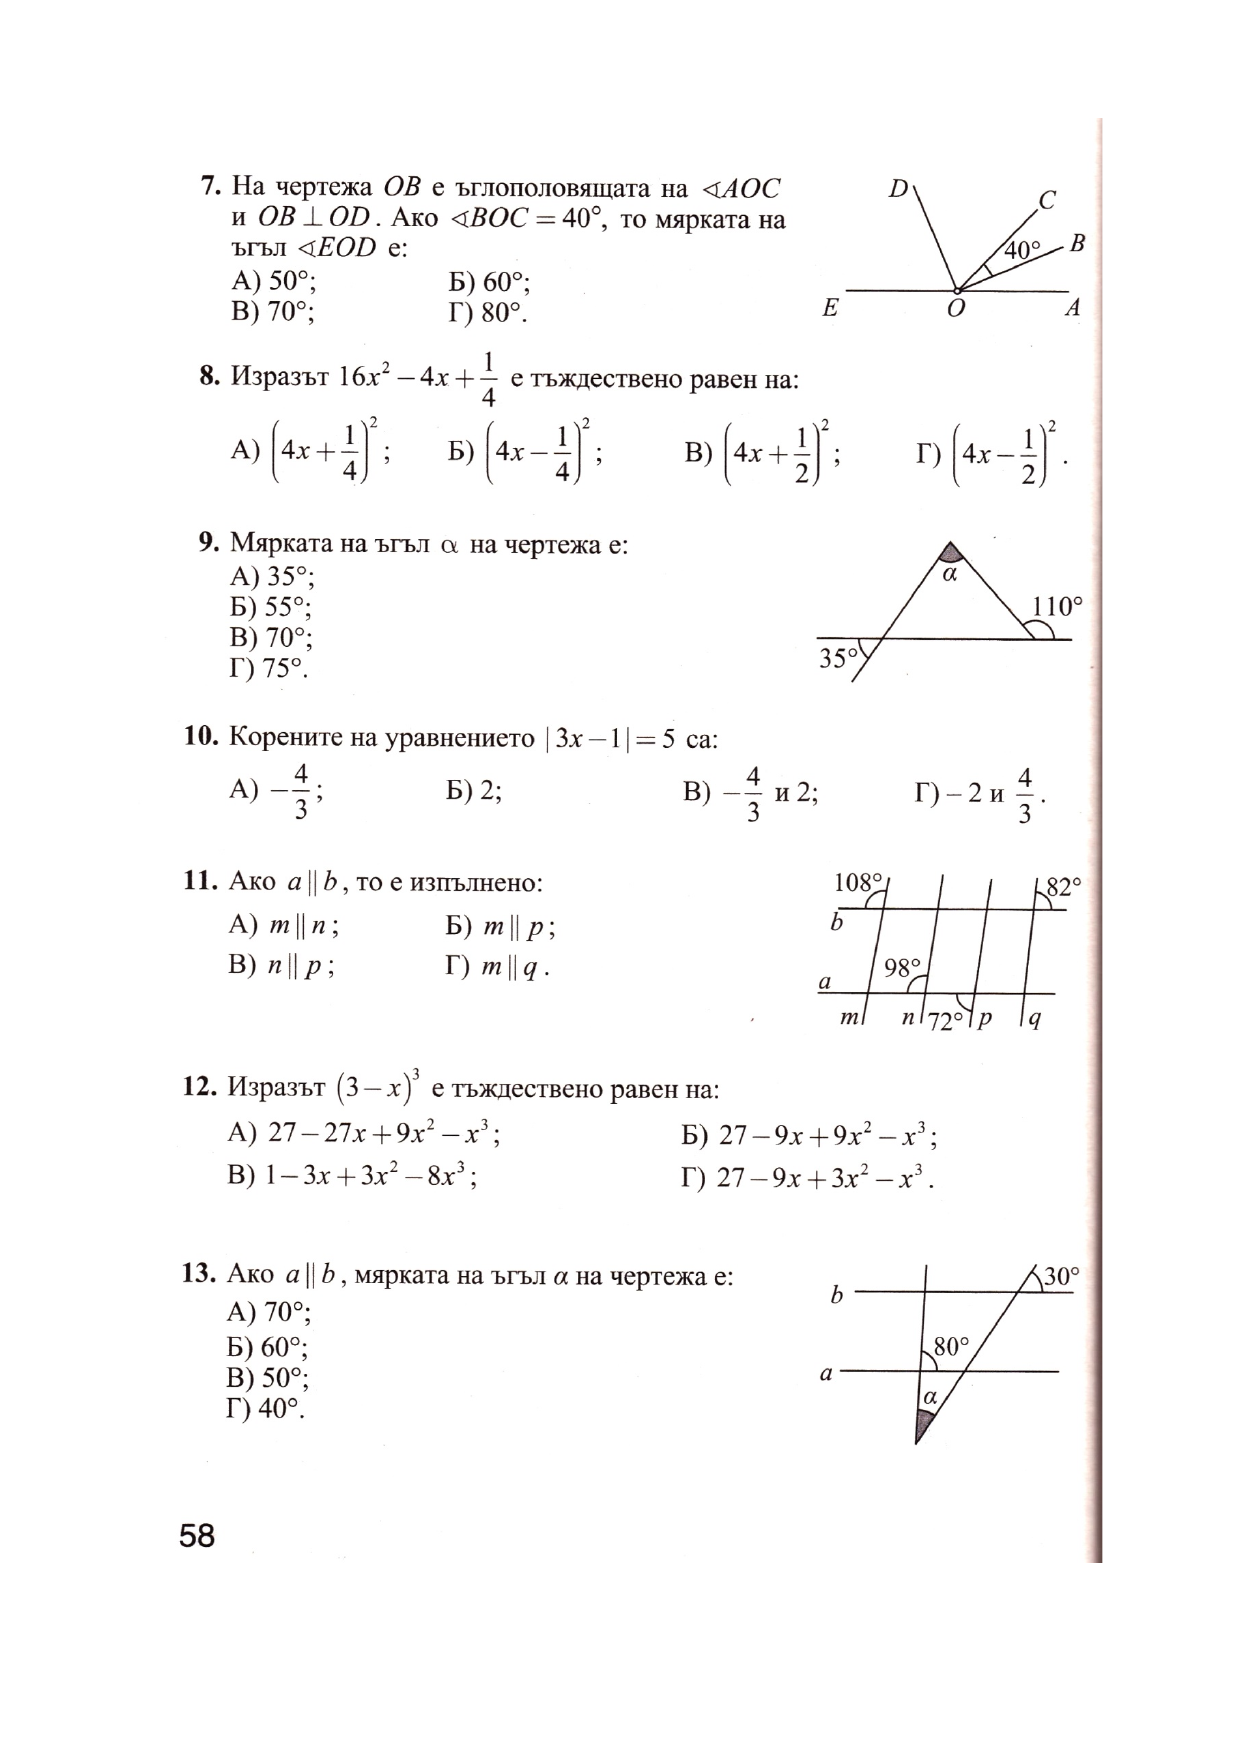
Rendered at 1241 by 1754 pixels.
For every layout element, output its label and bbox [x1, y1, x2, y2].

picture [137, 118, 1103, 1563]
